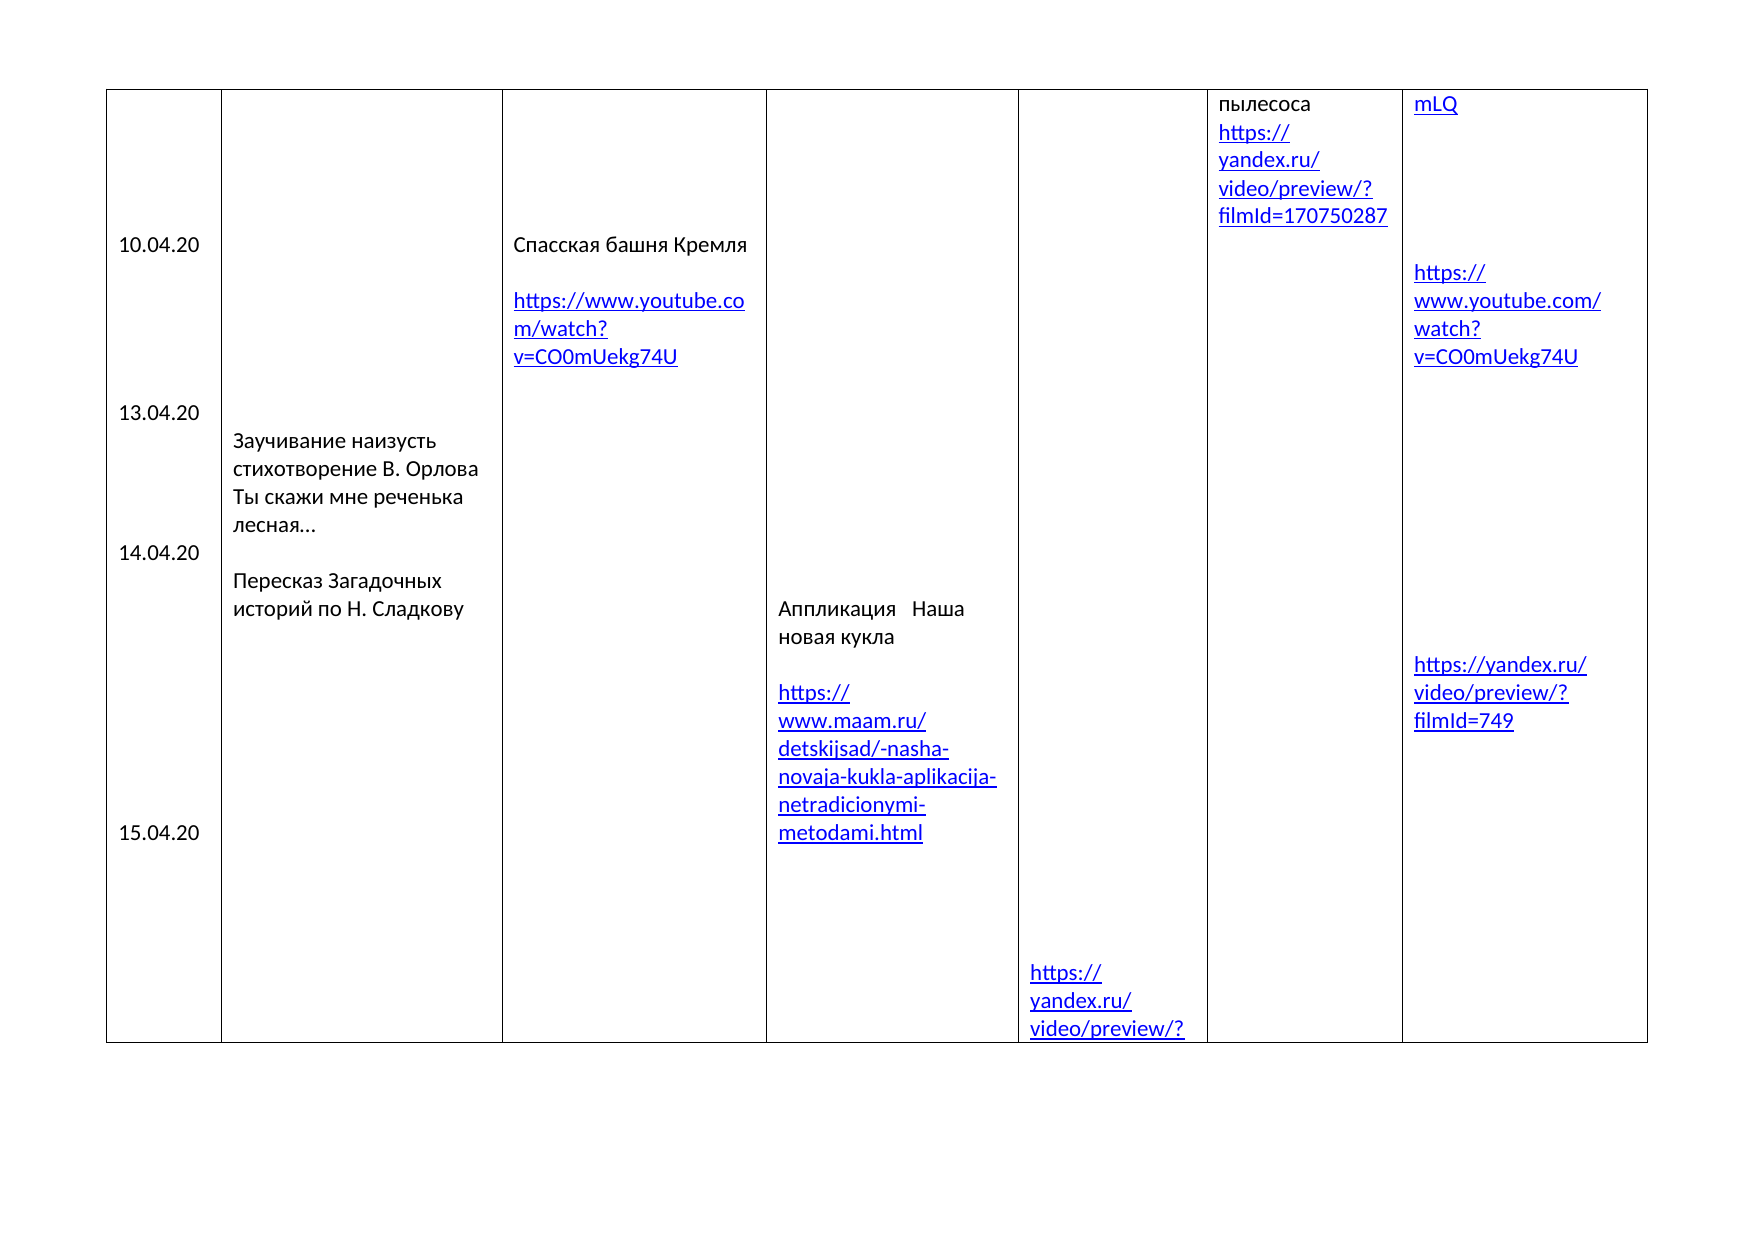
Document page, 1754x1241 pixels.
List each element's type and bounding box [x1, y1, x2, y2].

table_cell [1403, 90, 1647, 1042]
table_cell [222, 90, 502, 1042]
table_cell [1019, 90, 1207, 1042]
table_cell [767, 90, 1018, 1042]
table_cell [503, 90, 766, 1042]
table_cell [1208, 90, 1402, 1042]
table_cell [107, 90, 221, 1042]
